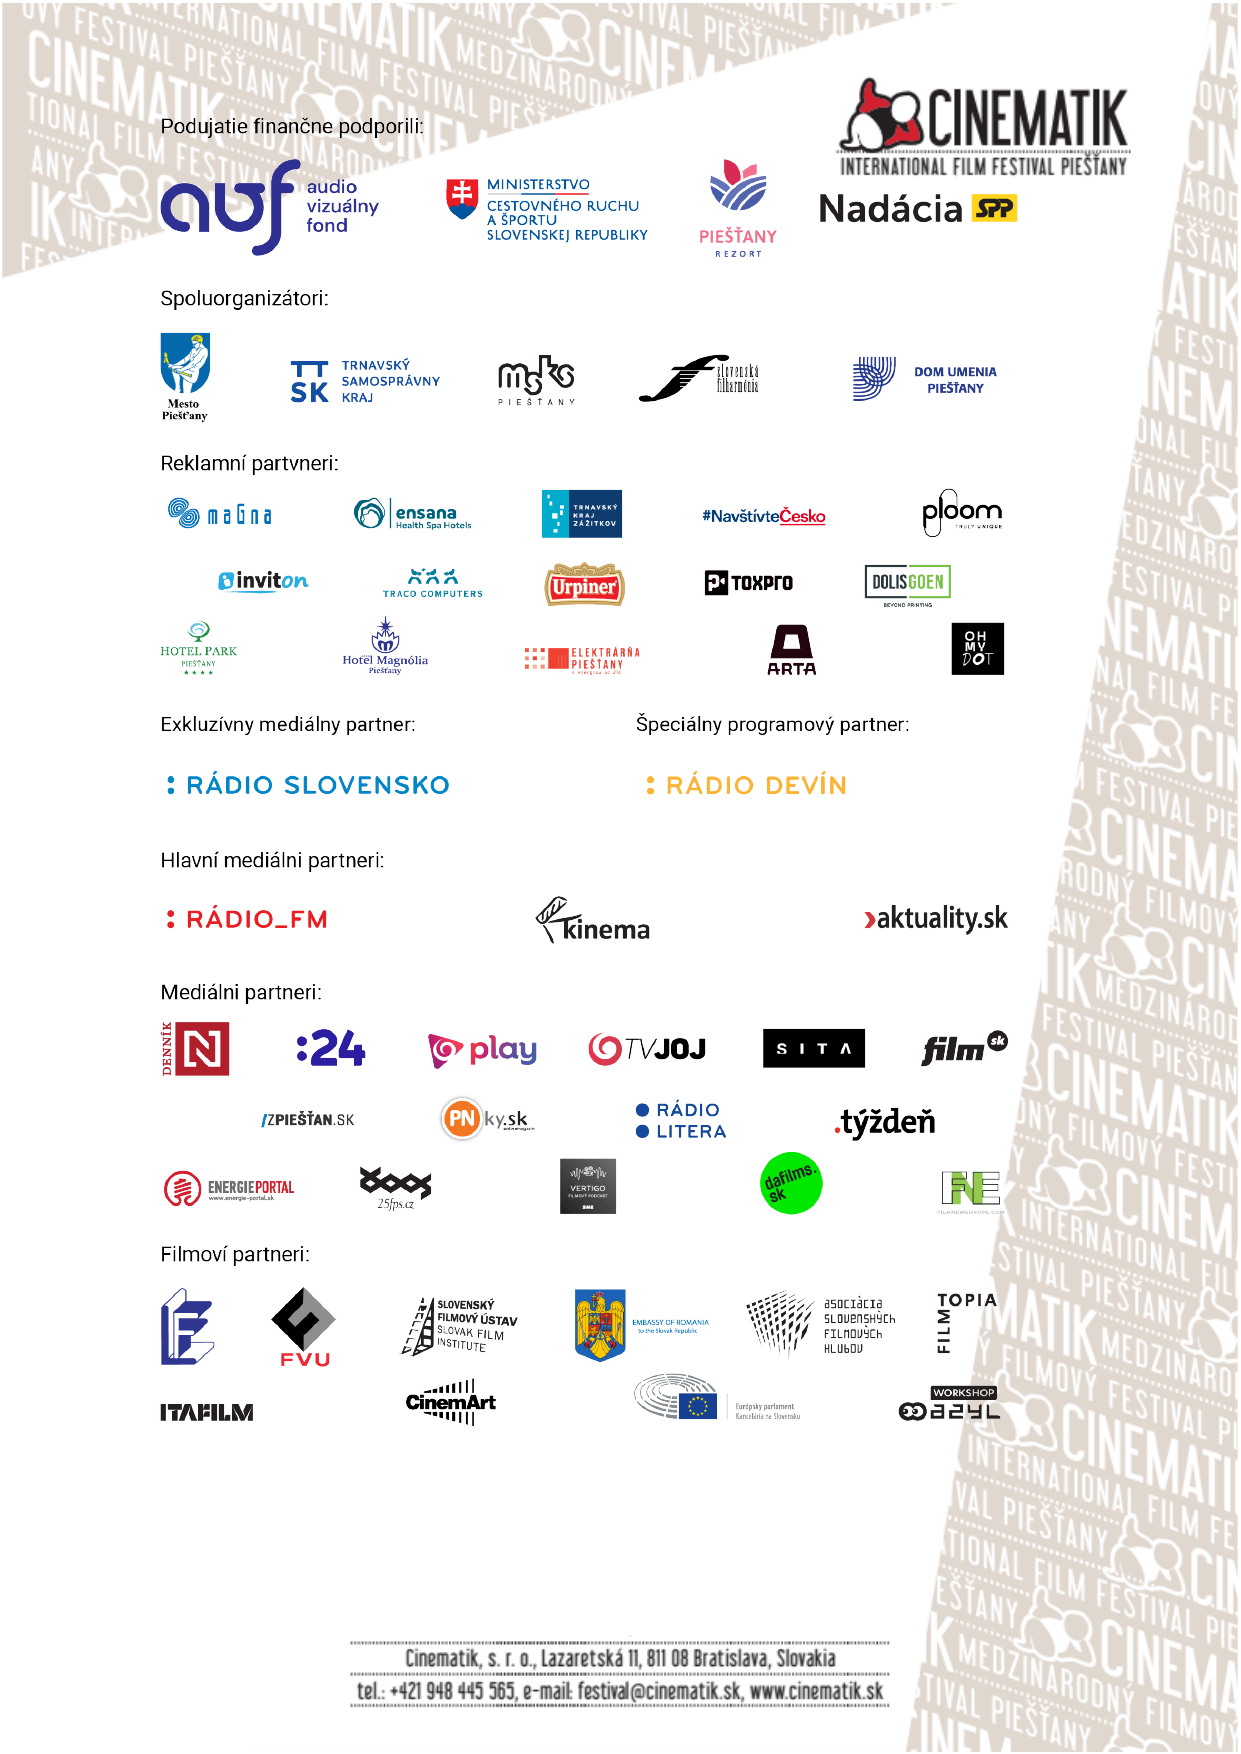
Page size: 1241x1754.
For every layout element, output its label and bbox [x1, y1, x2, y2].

picture [147, 85, 1050, 1438]
